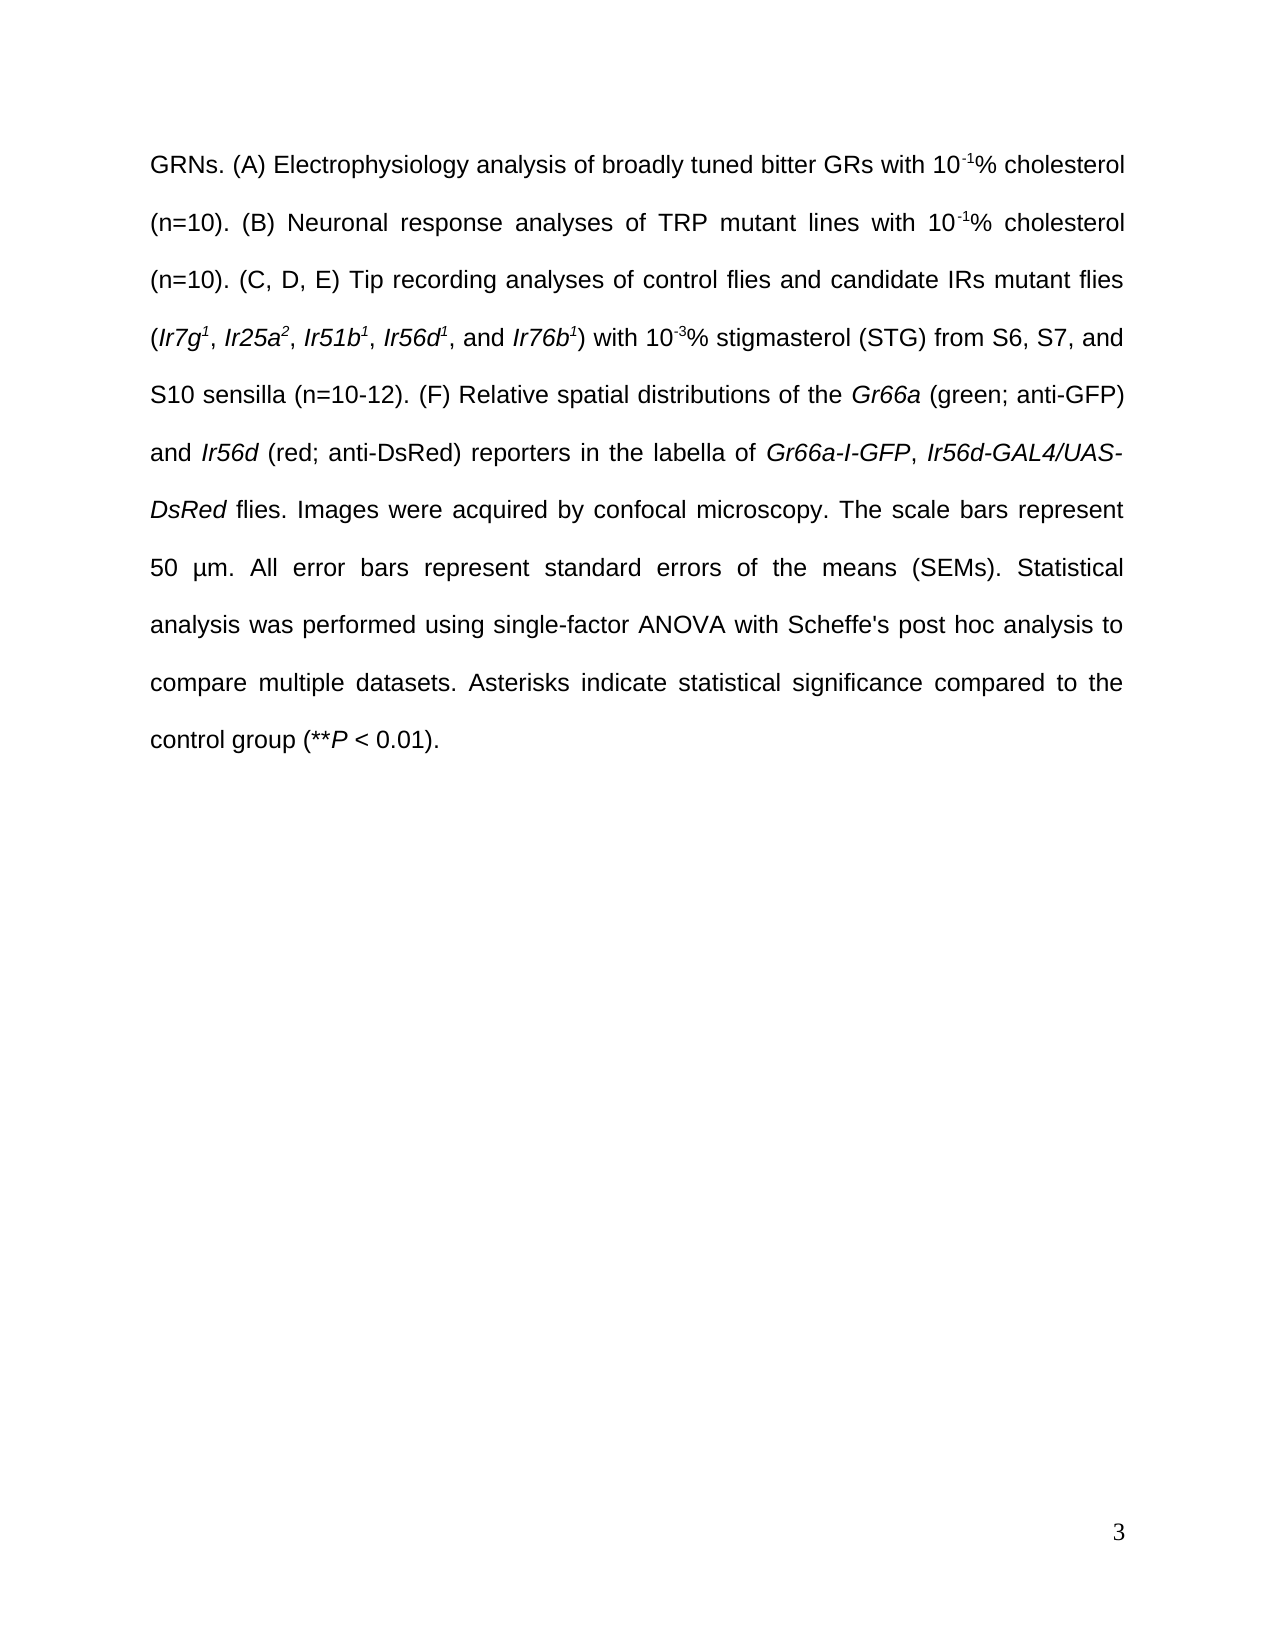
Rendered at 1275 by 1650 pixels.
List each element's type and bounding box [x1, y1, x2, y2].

text [150, 150, 1125, 754]
